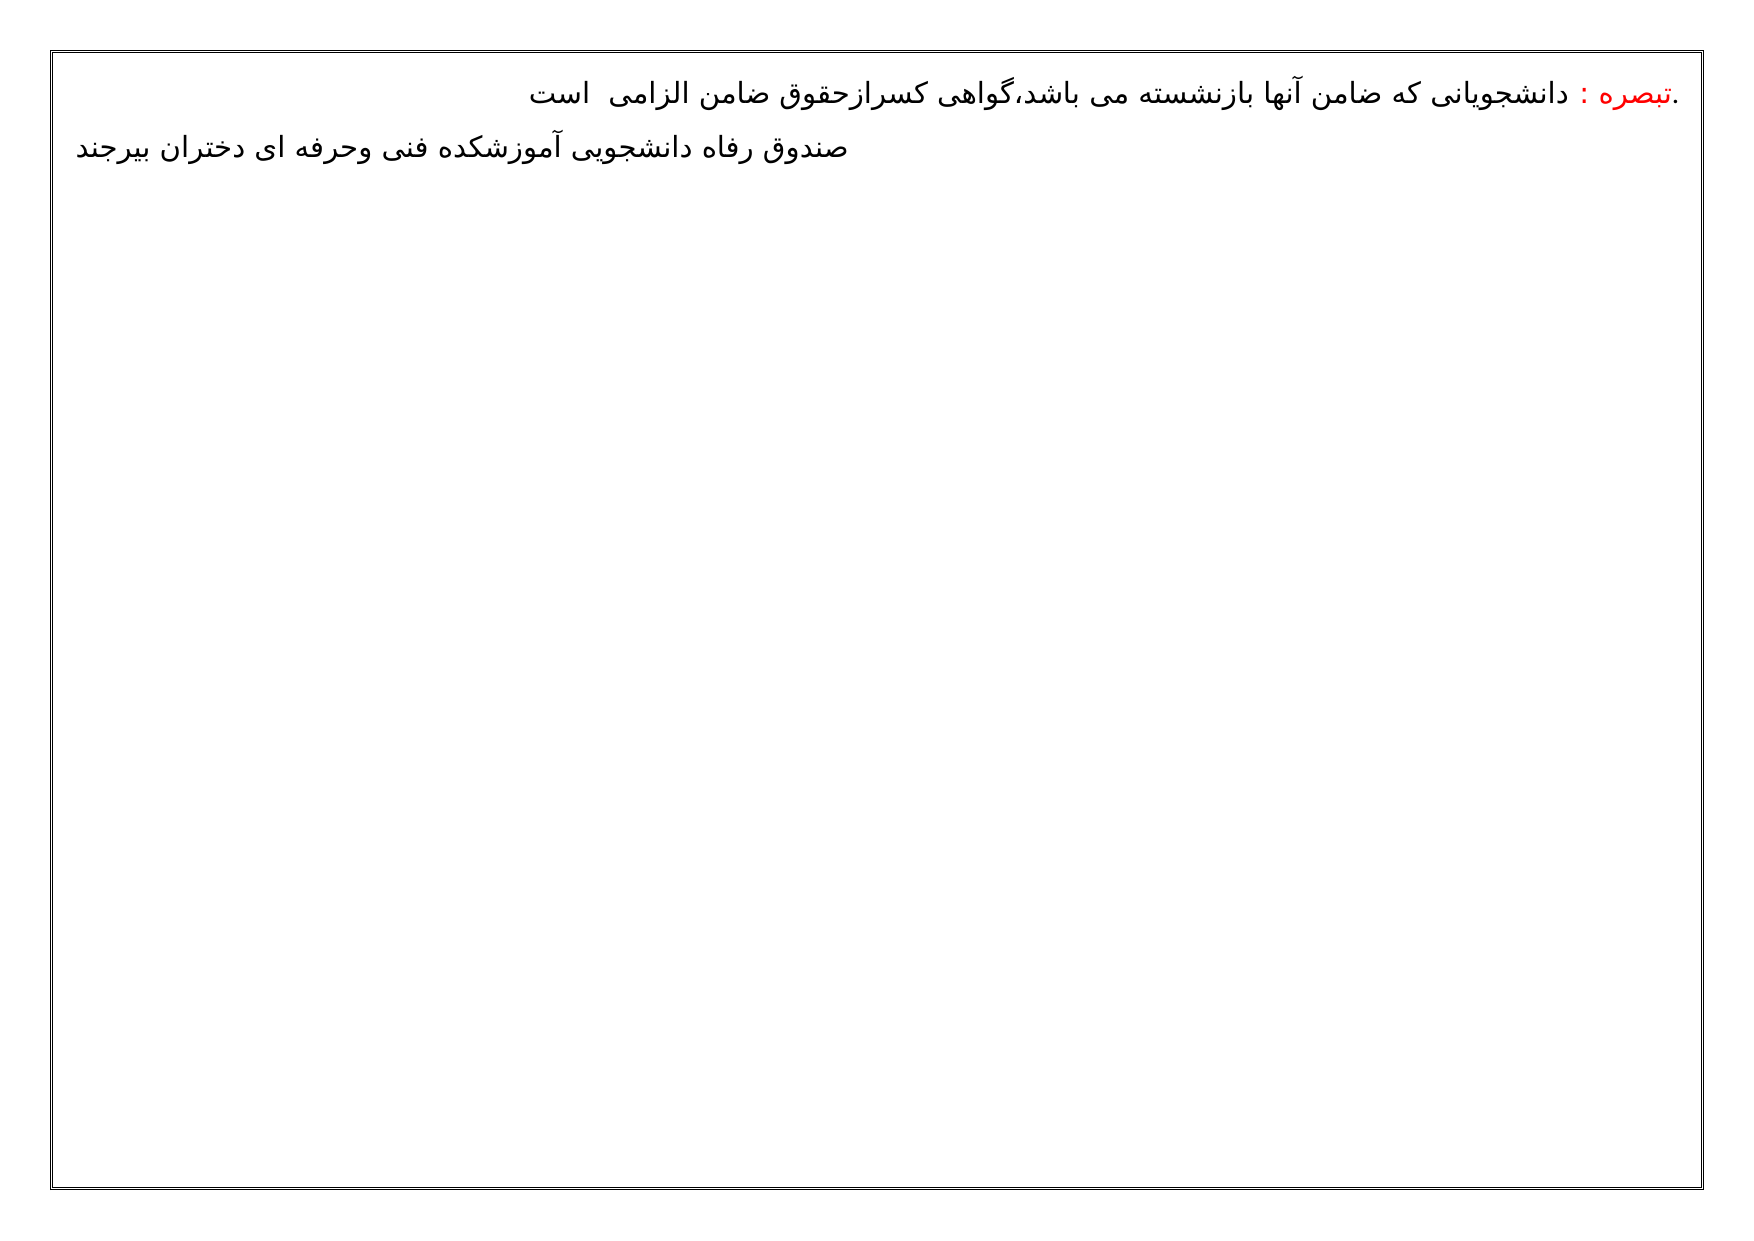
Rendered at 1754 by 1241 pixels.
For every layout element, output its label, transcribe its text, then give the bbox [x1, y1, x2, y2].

text صندوق رفاه دانشجویی آموزشکده فنی وحرفه ای دختران بیرجند [75, 130, 1679, 164]
text تبصره : دانشجویانی که ضامن آنها بازنشسته می باشد،گواهی کسرازحقوق ضامن الزامی است. [75, 75, 1679, 111]
